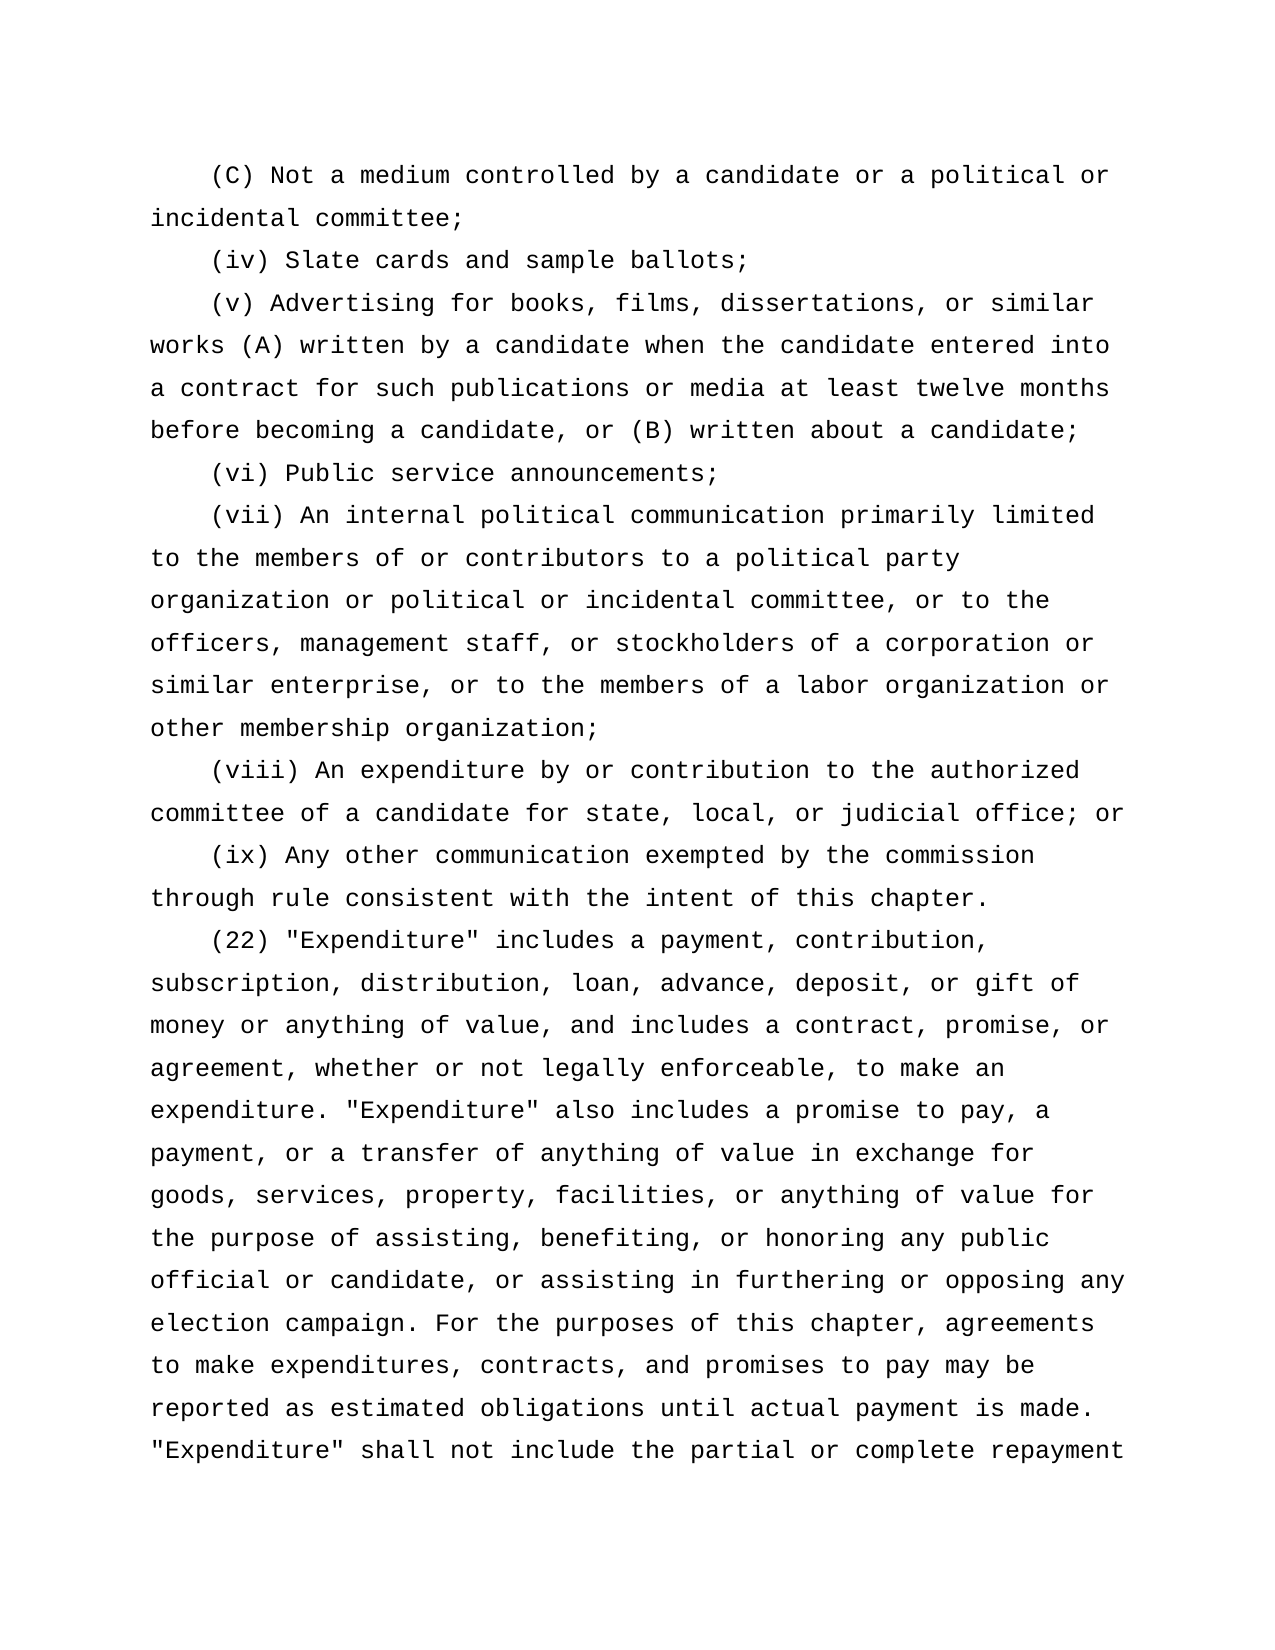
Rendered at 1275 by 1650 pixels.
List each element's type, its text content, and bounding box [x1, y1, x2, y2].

text (ix) Any other communication exempted by the commission through rule consistent with the intent of this chapter. [150, 830, 1125, 915]
text (C) Not a medium controlled by a candidate or a political or incidental committee; [150, 150, 1125, 235]
text (viii) An expenditure by or contribution to the authorized committee of a candidate for state, local, or judicial office; or [150, 745, 1125, 830]
text (iv) Slate cards and sample ballots; [150, 235, 1125, 277]
text (vi) Public service announcements; [150, 447, 1125, 490]
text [150, 915, 1125, 1467]
text (vii) An internal political communication primarily limited to the members of or contributors to a political party organization or political or incidental committee, or to the officers, management staff, or stockholders of a corporation or similar enterprise, or to the members of a labor organization or other membership organization; [150, 490, 1125, 745]
text (v) Advertising for books, films, dissertations, or similar works (A) written by a candidate when the candidate entered into a contract for such publications or media at least twelve months before becoming a candidate, or (B) written about a candidate; [150, 277, 1125, 447]
